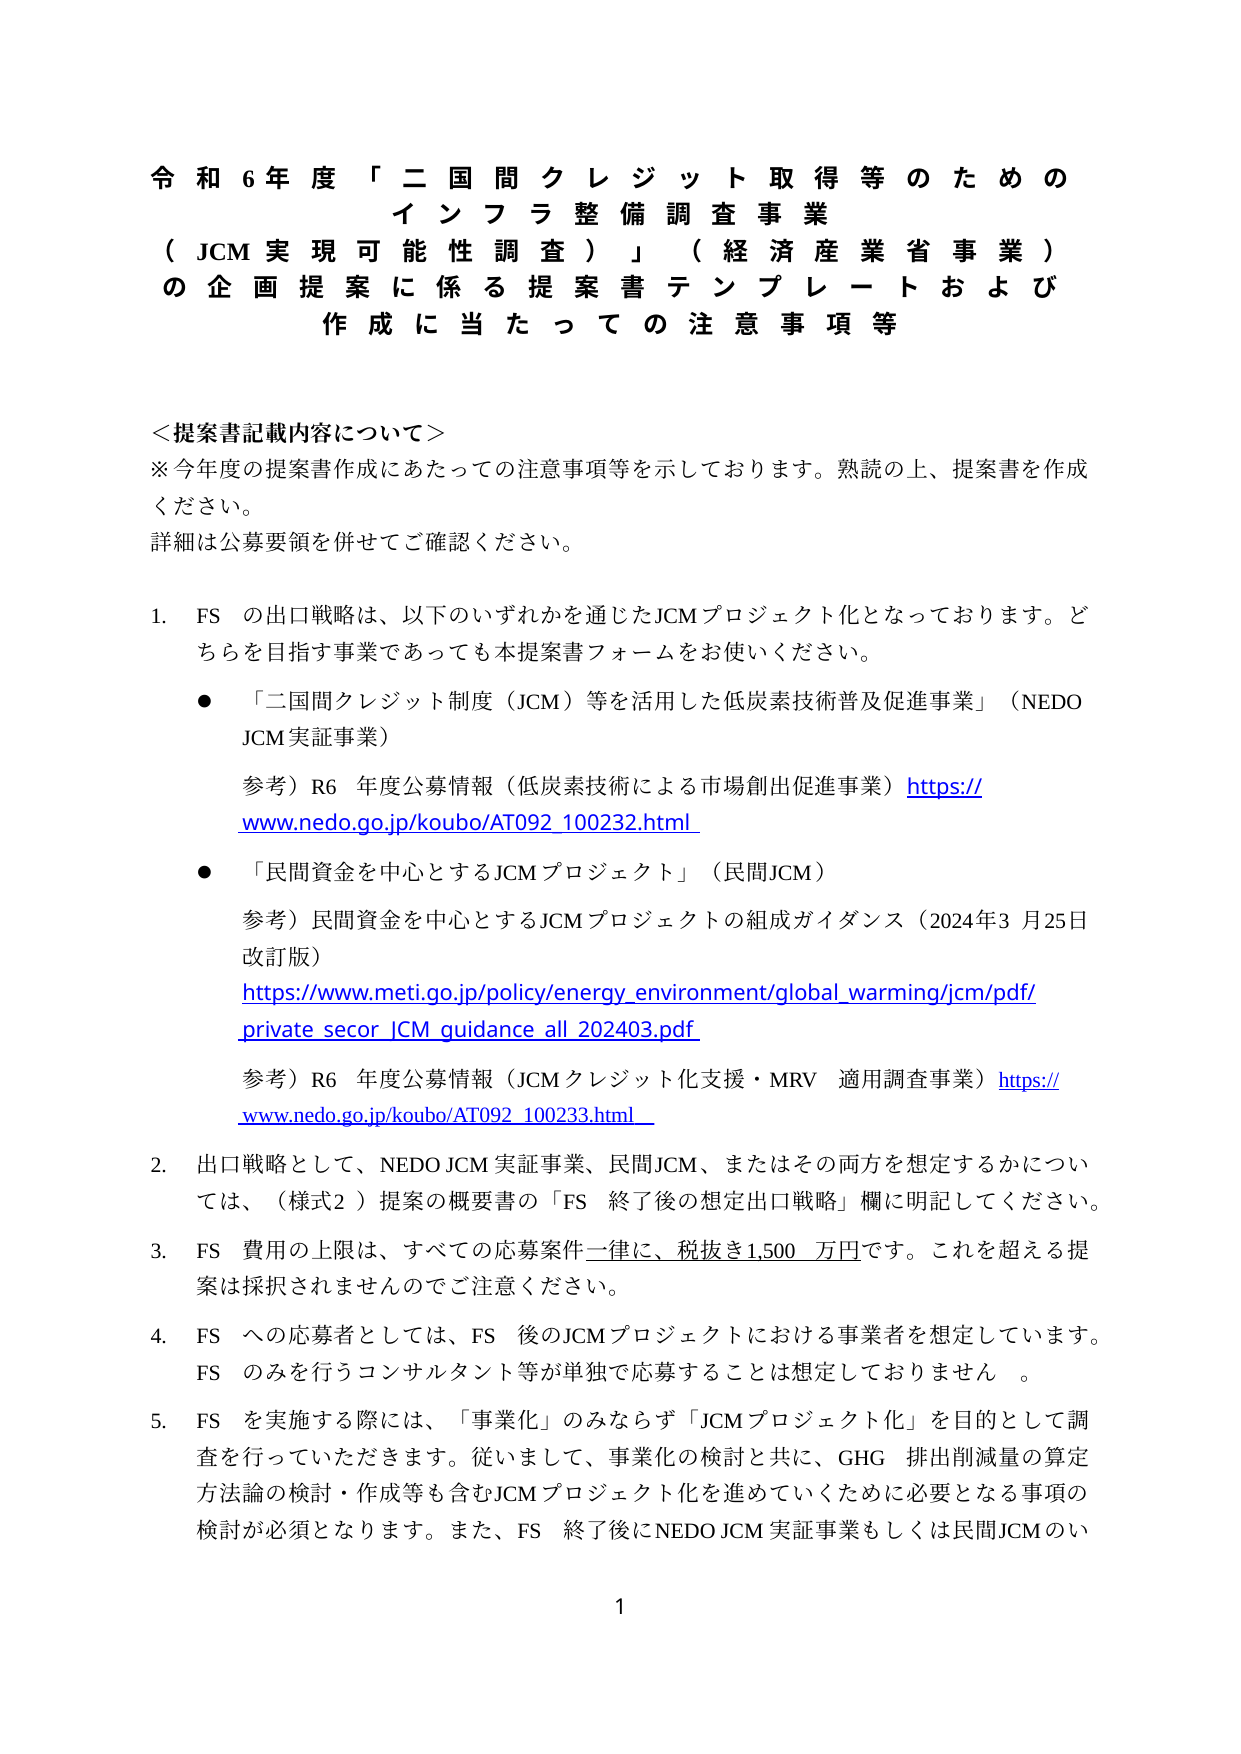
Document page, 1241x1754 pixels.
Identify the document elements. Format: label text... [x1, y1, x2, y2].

list FSへの応募者としては、FS後のJCMプロジェクトにおける事業者を想定しています。FSのみを行うコンサルタント等が単独で応募することは想定しておりません。 [150, 1316, 1090, 1389]
text の企画提案に係る提案書テンプレートおよび作成に当たっての注意事項等 [150, 268, 1090, 341]
list 出口戦略として、NEDO JCM実証事業、民間JCM、またはその両方を想定するかについては、（様式2）提案の概要書の「FS終了後の想定出口戦略」欄に明記してください。 [150, 1145, 1090, 1218]
text ＜提案書記載内容について＞ [150, 414, 1090, 450]
list FS費用の上限は、すべての応募案件一律に、税抜き1,500万円です。これを超える提案は採択されませんのでご注意ください。 [150, 1230, 1090, 1303]
list 「二国間クレジット制度（JCM）等を活用した低炭素技術普及促進事業」（NEDO JCM実証事業） [194, 681, 1090, 754]
text 参考）民間資金を中心とするJCMプロジェクトの組成ガイダンス（2024年3月25日改訂版） https://www.meti.go.jp/policy/energy_environment/global_warming/jcm/pdf/private_secor_JCM_guidance_all_202403.pdf [238, 901, 1090, 1047]
list 「民間資金を中心とするJCMプロジェクト」（民間JCM） [194, 852, 1090, 889]
text 詳細は公募要領を併せてご確認ください。 [150, 523, 1090, 559]
list FSの出口戦略は、以下のいずれかを通じたJCMプロジェクト化となっております。どちらを目指す事業であっても本提案書フォームをお使いください。 [150, 596, 1090, 669]
text 令和6年度「二国間クレジット取得等のためのインフラ整備調査事業 [150, 158, 1090, 231]
text ※今年度の提案書作成にあたっての注意事項等を示しております。熟読の上、提案書を作成ください。 [150, 450, 1090, 523]
text 参考）R6年度公募情報（低炭素技術による市場創出促進事業）https://www.nedo.go.jp/koubo/AT092_100232.html [238, 767, 1090, 840]
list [150, 1401, 1090, 1547]
text 参考）R6年度公募情報（JCMクレジット化支援・MRV適用調査事業）https://www.nedo.go.jp/koubo/AT092_100233.html [238, 1059, 1090, 1132]
text （JCM実現可能性調査）」（経済産業省事業） [150, 231, 1090, 268]
